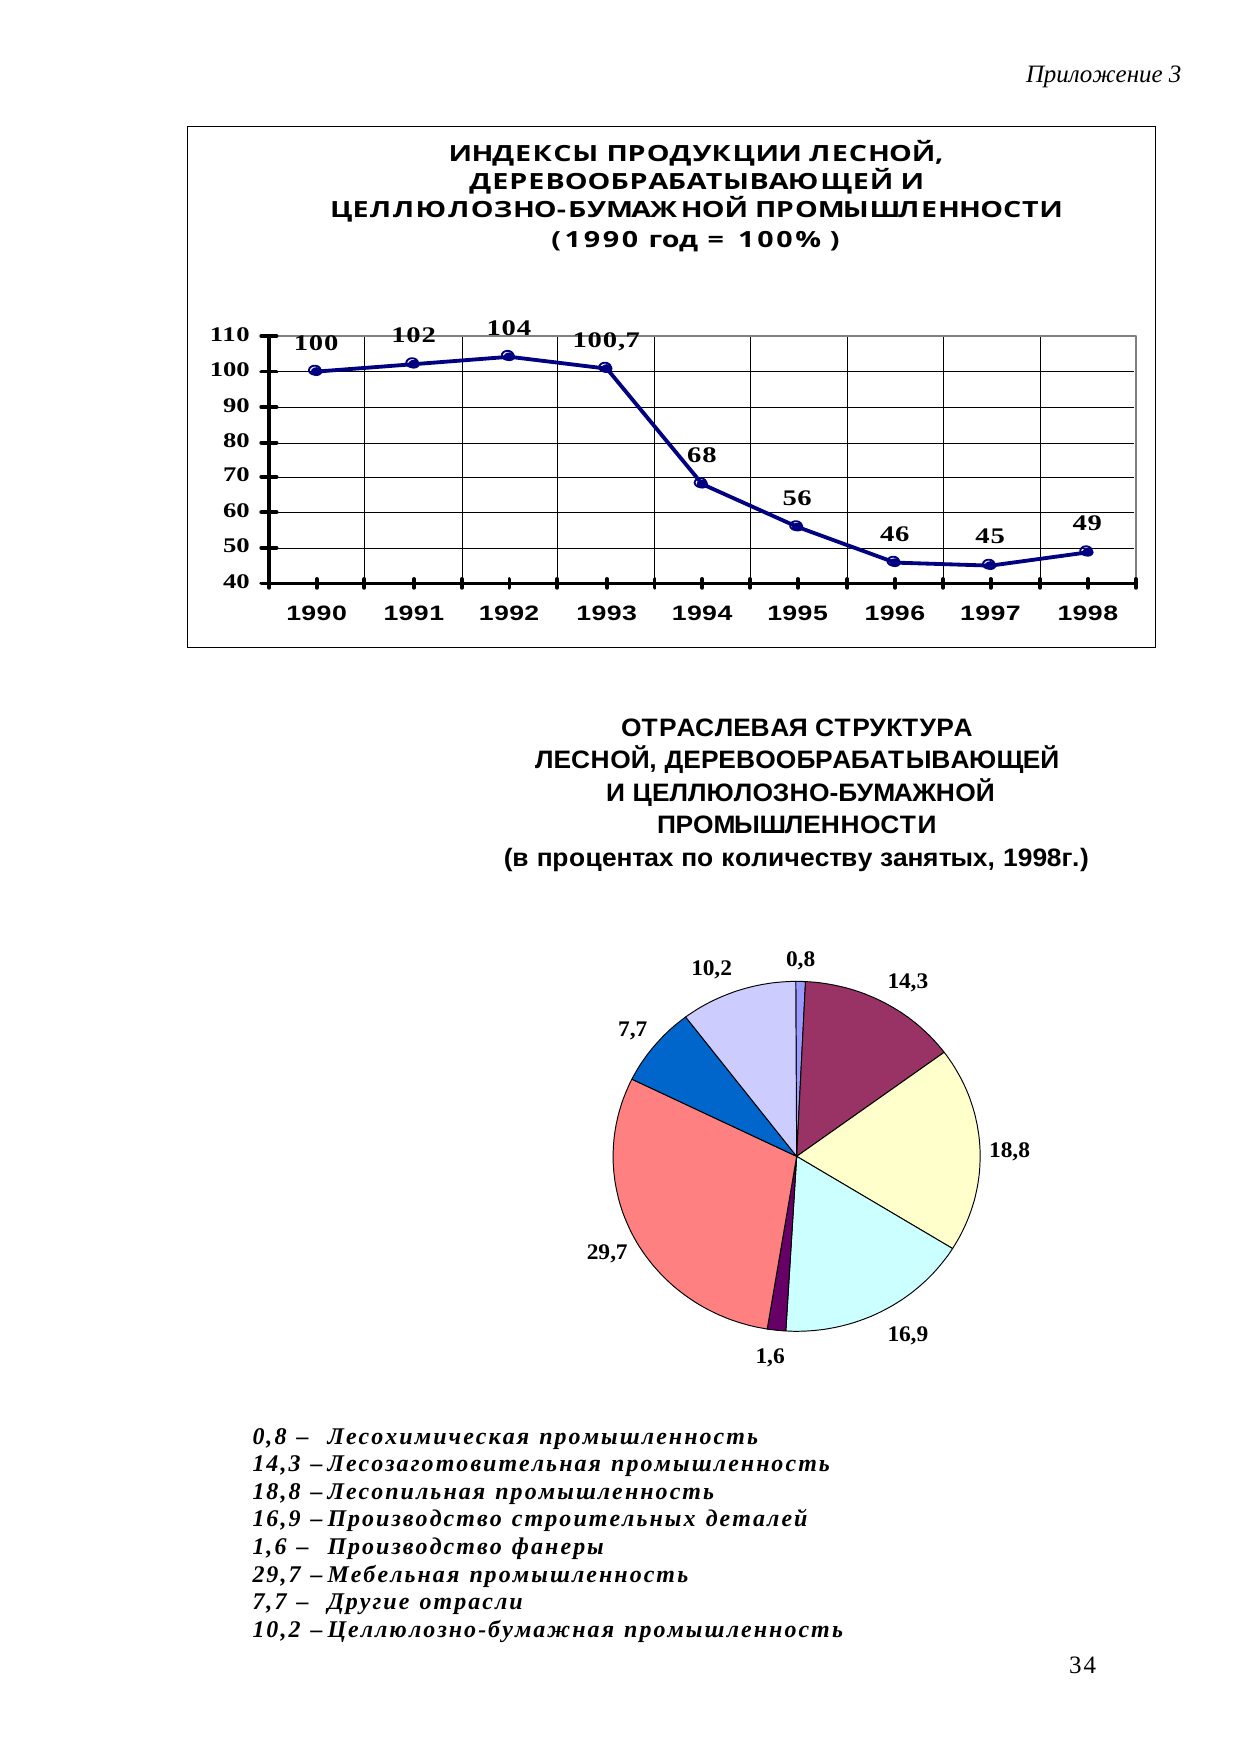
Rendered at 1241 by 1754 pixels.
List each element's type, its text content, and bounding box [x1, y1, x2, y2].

text 16,9 – Производство строительных деталей [177, 1504, 1181, 1532]
text 10,2 – Целлюлозно-бумажная промышленность [177, 1615, 1181, 1642]
text 0,8 – Лесохимическая промышленность [177, 682, 1181, 1449]
text 18,8 – Лесопильная промышленность [177, 1477, 1181, 1504]
text 7,7 – Другие отрасли [177, 1587, 1181, 1615]
text 14,3 – Лесозаготовительная промышленность [177, 1449, 1181, 1477]
text 29,7 – Мебельная промышленность [177, 1560, 1181, 1587]
text 1,6 – Производство фанеры [177, 1532, 1181, 1560]
text Приложение 3 [177, 59, 1181, 88]
